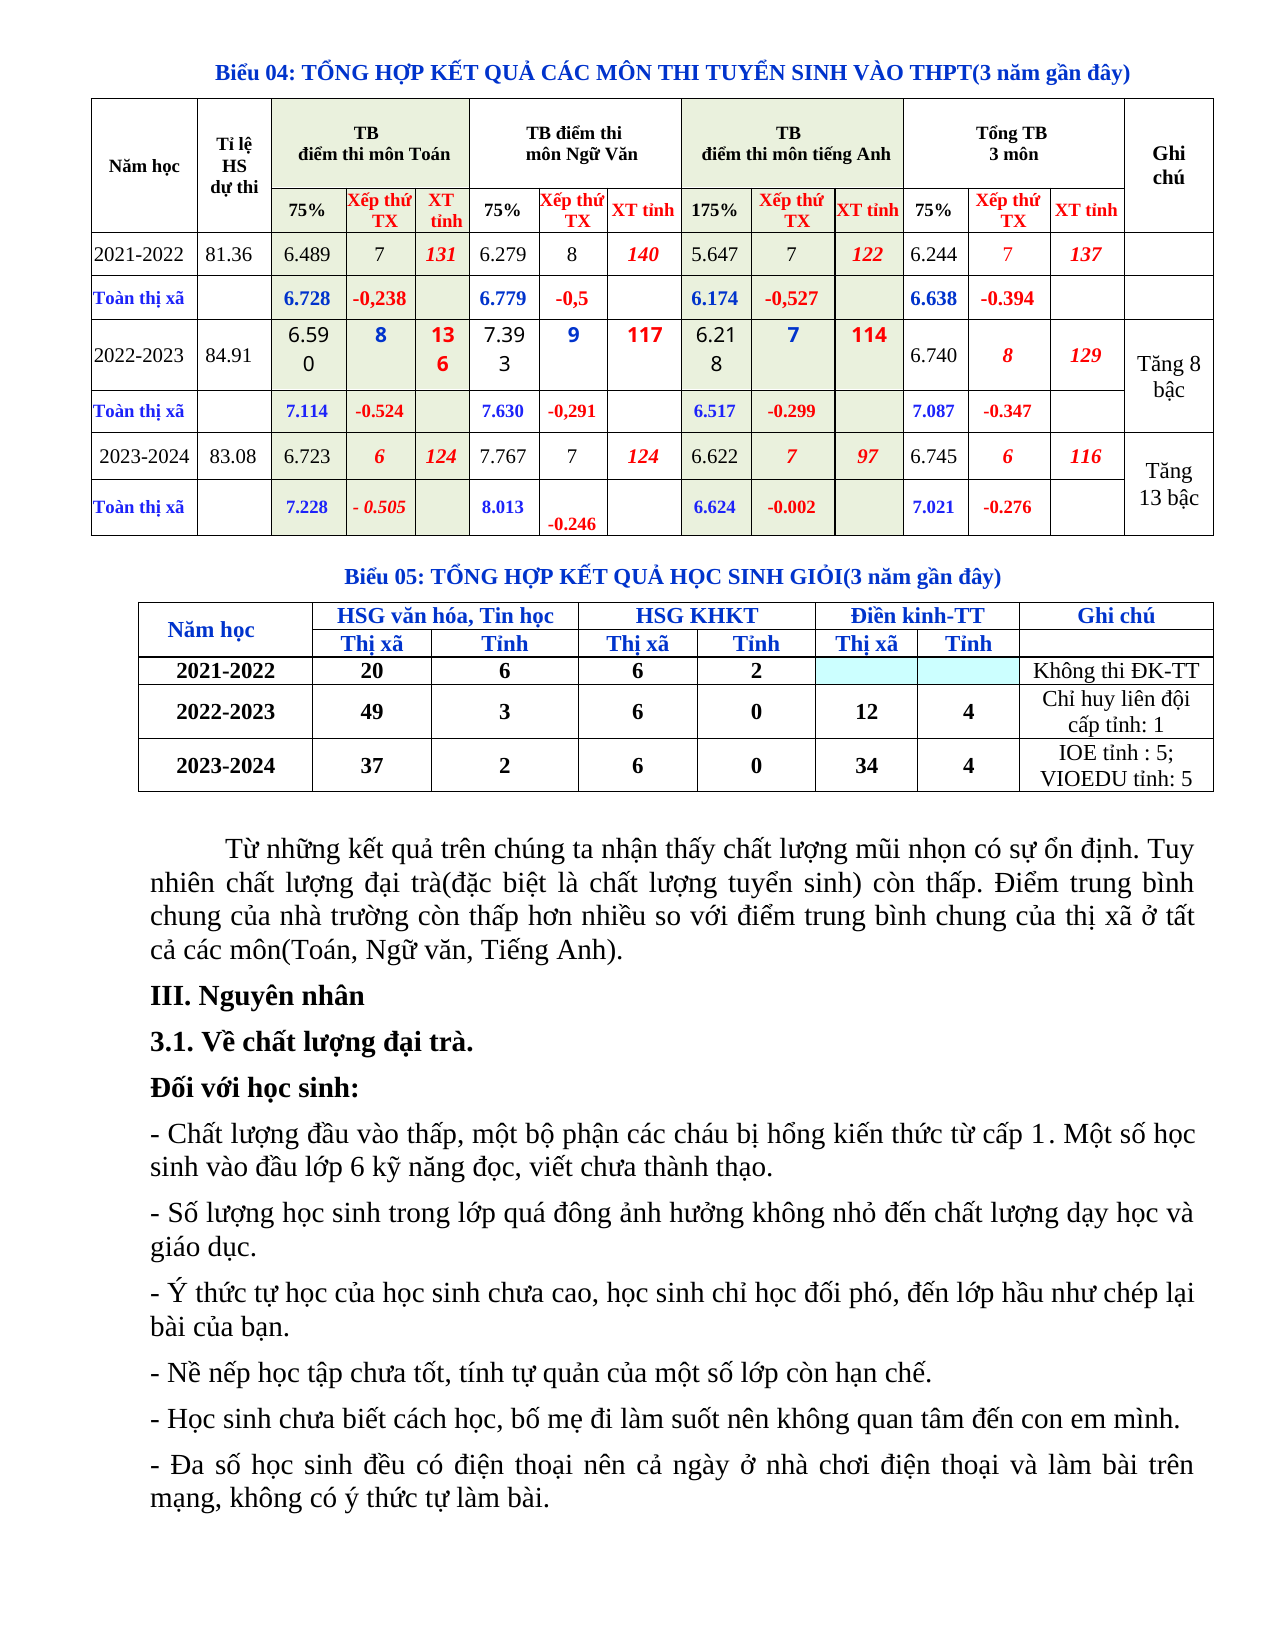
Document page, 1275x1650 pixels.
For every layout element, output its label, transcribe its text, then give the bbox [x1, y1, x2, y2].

table_cell 6.244 [904, 233, 968, 275]
table_cell -0.276 [969, 480, 1050, 535]
table_cell -0.246 [540, 480, 607, 535]
table_cell XT tỉnh [836, 189, 903, 232]
table_cell 0 [698, 739, 815, 791]
text Biểu 05: TỔNG HỢP KẾT QUẢ HỌC SINH GIỎI(3 năm gần đây) [150, 563, 1196, 589]
table_cell [836, 391, 903, 432]
table_header Điền kinh-TT [816, 603, 1019, 629]
table_cell -0.299 [752, 391, 834, 432]
table_cell 49 [313, 685, 431, 737]
table_cell 6.279 [470, 233, 539, 275]
table_cell 6.728 [272, 276, 346, 319]
table_cell 8 [540, 233, 607, 275]
table_cell 114 [836, 320, 903, 389]
table_cell 136 [416, 320, 469, 389]
table_header Năm học [92, 99, 197, 232]
table_cell XT tỉnh [608, 189, 681, 232]
table_cell 122 [836, 233, 903, 275]
table_header Tỉ lệ HS dự thi [198, 99, 271, 232]
text - Ý thức tự học của học sinh chưa cao, học sinh chỉ học đối phó, đến lớp hầu như chép lại bài của bạn. [150, 1275, 1196, 1342]
table_cell 8 [347, 320, 415, 389]
table_cell 4 [918, 739, 1019, 791]
table_cell 75% [272, 189, 346, 232]
table_cell 6.638 [904, 276, 968, 319]
table_cell 6.622 [682, 433, 751, 479]
text III. Nguyên nhân [150, 978, 1196, 1011]
table_cell [836, 480, 903, 535]
table_cell 37 [313, 739, 431, 791]
table_cell 7.228 [272, 480, 346, 535]
table_cell Toàn thị xã [92, 276, 197, 319]
table_cell -0.394 [969, 276, 1050, 319]
table_cell -0,291 [540, 391, 607, 432]
table_cell 4 [918, 685, 1019, 737]
table_cell [816, 658, 917, 684]
table_cell 8 [969, 320, 1050, 389]
table_cell 5.647 [682, 233, 751, 275]
table_cell 2022-2023 [139, 685, 312, 737]
table_cell 3 [432, 685, 578, 737]
text - Chất lượng đầu vào thấp, một bộ phận các cháu bị hổng kiến thức từ cấp 1. Một số học sinh vào đầu lớp 6 kỹ năng đọc, viết chưa thành thạo. [150, 1116, 1196, 1183]
table_cell IOE tỉnh : 5; VIOEDU tỉnh: 5 [1020, 739, 1213, 791]
table_cell Tỉnh [698, 630, 815, 656]
table_header Tổng TB 3 môn [904, 99, 1124, 187]
table_cell Thị xã [816, 630, 917, 656]
table_cell [836, 276, 903, 319]
table_cell 97 [836, 433, 903, 479]
table_cell 6.624 [682, 480, 751, 535]
table_cell 7.087 [904, 391, 968, 432]
table_cell 6 [579, 658, 697, 684]
table_cell Toàn thị xã [92, 391, 197, 432]
table_cell [1125, 276, 1213, 319]
table_cell Xếp thứ TX [752, 189, 834, 232]
table_cell [198, 391, 271, 432]
table_cell 6.174 [682, 276, 751, 319]
table_header Ghi chú [1020, 603, 1213, 629]
table_cell 7 [752, 233, 834, 275]
table_cell 137 [1051, 233, 1124, 275]
text - Học sinh chưa biết cách học, bố mẹ đi làm suốt nên không quan tâm đến con em mình. [150, 1401, 1196, 1434]
table_cell -0.002 [752, 480, 834, 535]
table_cell Tỉnh [918, 630, 1019, 656]
table_cell 6.218 [682, 320, 751, 389]
table_cell 2 [698, 658, 815, 684]
table_cell -0,5 [540, 276, 607, 319]
table_cell -0.524 [347, 391, 415, 432]
table_cell -0,527 [752, 276, 834, 319]
table_cell 81.36 [198, 233, 271, 275]
table_cell [1051, 480, 1124, 535]
table_cell 6 [347, 433, 415, 479]
table_cell 2022-2023 [92, 320, 197, 389]
table_cell 6.740 [904, 320, 968, 389]
table_cell [1125, 233, 1213, 275]
table_cell 75% [470, 189, 539, 232]
table_cell 6.517 [682, 391, 751, 432]
table_cell 6.779 [470, 276, 539, 319]
table_header TB điểm thi môn Toán [272, 99, 469, 187]
table_cell [608, 391, 681, 432]
table_cell [416, 391, 469, 432]
table_cell [416, 276, 469, 319]
table_cell 2021-2022 [139, 658, 312, 684]
text - Số lượng học sinh trong lớp quá đông ảnh hưởng không nhỏ đến chất lượng dạy học và giáo dục. [150, 1196, 1196, 1263]
table_cell 6.590 [272, 320, 346, 389]
text - Nề nếp học tập chưa tốt, tính tự quản của một số lớp còn hạn chế. [150, 1355, 1196, 1388]
table_cell 7.114 [272, 391, 346, 432]
text Đối với học sinh: [150, 1070, 1196, 1103]
table_cell -0.347 [969, 391, 1050, 432]
table_cell 7 [540, 433, 607, 479]
text - Đa số học sinh đều có điện thoại nên cả ngày ở nhà chơi điện thoại và làm bài trên mạng, không có ý thức tự làm bài. [150, 1447, 1196, 1514]
table_cell 7 [969, 233, 1050, 275]
table_cell Tỉnh [432, 630, 578, 656]
table_cell [608, 276, 681, 319]
table_cell 9 [540, 320, 607, 389]
table_cell 6.745 [904, 433, 968, 479]
table_cell Tăng 8 bậc [1125, 320, 1213, 432]
table_cell 12 [816, 685, 917, 737]
table_cell Xếp thứ TX [969, 189, 1050, 232]
table_cell 175% [682, 189, 751, 232]
table_cell 6 [579, 685, 697, 737]
table_header Ghi chú [1125, 99, 1213, 232]
table_cell 75% [904, 189, 968, 232]
table_cell 0 [698, 685, 815, 737]
table_cell 129 [1051, 320, 1124, 389]
table_cell [1051, 391, 1124, 432]
table_cell 7 [752, 433, 834, 479]
table_cell 84.91 [198, 320, 271, 389]
table_cell 6 [432, 658, 578, 684]
table_cell 8.013 [470, 480, 539, 535]
table_header HSG KHKT [579, 603, 815, 629]
table_header Năm học [139, 603, 312, 656]
table_cell [1020, 630, 1213, 656]
table_cell [608, 480, 681, 535]
table_cell [416, 480, 469, 535]
table_cell Tăng 13 bậc [1125, 433, 1213, 535]
table_header TB điểm thi môn tiếng Anh [682, 99, 903, 187]
table_cell 2023-2024 [139, 739, 312, 791]
table_cell 2023-2024 [92, 433, 197, 479]
table_cell [198, 480, 271, 535]
table_cell 2 [432, 739, 578, 791]
table_cell Xếp thứ TX [540, 189, 607, 232]
table_cell 6.723 [272, 433, 346, 479]
table_cell 7.021 [904, 480, 968, 535]
table_cell Chỉ huy liên đội cấp tỉnh: 1 [1020, 685, 1213, 737]
text 3.1. Về chất lượng đại trà. [150, 1024, 1196, 1057]
table_cell 124 [416, 433, 469, 479]
table_cell XT tỉnh [416, 189, 469, 232]
table_cell Toàn thị xã [92, 480, 197, 535]
table_cell 140 [608, 233, 681, 275]
table_cell 117 [608, 320, 681, 389]
table_cell Thị xã [313, 630, 431, 656]
table_cell 7.630 [470, 391, 539, 432]
table_cell Xếp thứ TX [347, 189, 415, 232]
table_cell 83.08 [198, 433, 271, 479]
table_cell Thị xã [579, 630, 697, 656]
table_header TB điểm thi môn Ngữ Văn [470, 99, 681, 187]
table_cell 34 [816, 739, 917, 791]
table_cell 7 [347, 233, 415, 275]
table_cell Không thi ĐK-TT [1020, 658, 1213, 684]
table_cell 7.393 [470, 320, 539, 389]
table_cell [1051, 276, 1124, 319]
table_cell -0,238 [347, 276, 415, 319]
table_cell 6 [969, 433, 1050, 479]
table_cell [918, 658, 1019, 684]
text Biểu 04: TỔNG HỢP KẾT QUẢ CÁC MÔN THI TUYỂN SINH VÀO THPT(3 năm gần đây) [150, 59, 1196, 86]
table_cell [198, 276, 271, 319]
table_cell 131 [416, 233, 469, 275]
table_cell 116 [1051, 433, 1124, 479]
table_cell 2021-2022 [92, 233, 197, 275]
table_cell 7 [752, 320, 834, 389]
table_cell 7.767 [470, 433, 539, 479]
table_cell 20 [313, 658, 431, 684]
table_cell 124 [608, 433, 681, 479]
table_header HSG văn hóa, Tin học [313, 603, 578, 629]
text Từ những kết quả trên chúng ta nhận thấy chất lượng mũi nhọn có sự ổn định. Tuy nhiên chất lượng đại trà(đặc biệt là chất lượng tuyển sinh) còn thấp. Điểm trung bình chung của nhà trường còn thấp hơn nhiều so với điểm trung bình chung của thị xã ở tất cả các môn(Toán, Ngữ văn, Tiếng Anh). [150, 831, 1196, 965]
table_cell 6.489 [272, 233, 346, 275]
table_cell - 0.505 [347, 480, 415, 535]
table_cell 6 [579, 739, 697, 791]
table_cell XT tỉnh [1051, 189, 1124, 232]
